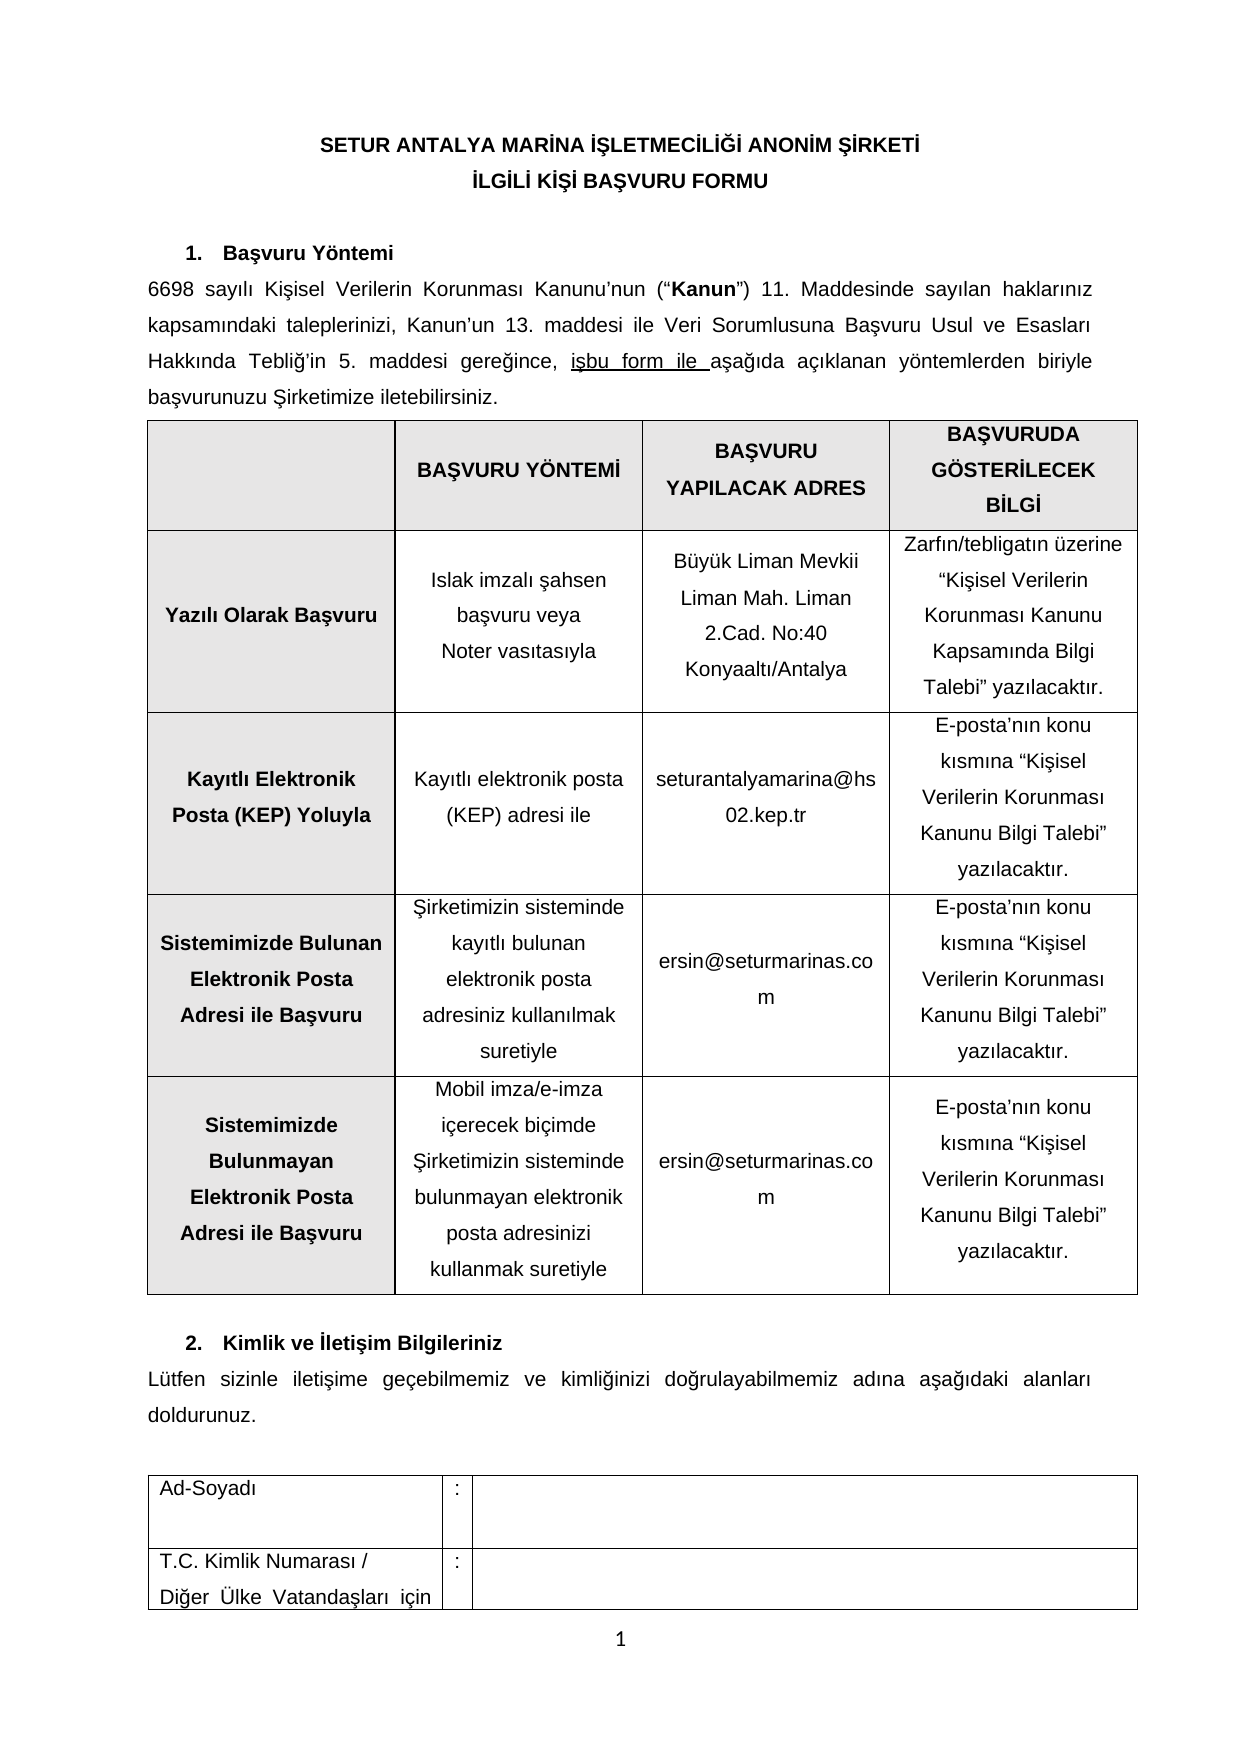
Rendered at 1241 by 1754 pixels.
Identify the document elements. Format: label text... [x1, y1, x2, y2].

table_cell E-posta’nın konu kısmına “Kişisel Verilerin Korunması Kanunu Bilgi Talebi” yazılacaktır. [890, 1077, 1137, 1294]
text 6698 sayılı Kişisel Verilerin Korunması Kanunu’nun (“Kanun”) 11. Maddesinde sayılan haklarınız kapsamındaki taleplerinizi, Kanun’un 13. maddesi ile Veri Sorumlusuna Başvuru Usul ve Esasları Hakkında Tebliğ’in 5. maddesi gereğince, işbu form ile aşağıda açıklanan yöntemlerden biriyle başvurunuzu Şirketimize iletebilirsiniz. [148, 277, 1093, 408]
table_cell ersin@seturmarinas.com [643, 895, 889, 1076]
table_header : [443, 1476, 472, 1547]
text İLGİLİ KİŞİ BAŞVURU FORMU [148, 169, 1093, 193]
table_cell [149, 1549, 442, 1608]
text Lütfen sizinle iletişime geçebilmemiz ve kimliğinizi doğrulayabilmemiz adına aşağıdaki alanları doldurunuz. [148, 1367, 1093, 1427]
table_header BAŞVURU YÖNTEMİ [396, 421, 642, 530]
table_cell Kayıtlı elektronik posta (KEP) adresi ile [396, 713, 642, 894]
table_cell Yazılı Olarak Başvuru [148, 531, 394, 712]
table_cell Kayıtlı Elektronik Posta (KEP) Yoluyla [148, 713, 394, 894]
table_header BAŞVURU YAPILACAK ADRES [643, 421, 889, 530]
table_cell Büyük Liman Mevkii Liman Mah. Liman 2.Cad. No:40 Konyaaltı/Antalya [643, 531, 889, 712]
table_cell Zarfın/tebligatın üzerine “Kişisel Verilerin Korunması Kanunu Kapsamında Bilgi Talebi” yazılacaktır. [890, 531, 1137, 712]
table_cell : [443, 1549, 472, 1608]
table_cell E-posta’nın konu kısmına “Kişisel Verilerin Korunması Kanunu Bilgi Talebi” yazılacaktır. [890, 713, 1137, 894]
table_header BAŞVURUDA GÖSTERİLECEK BİLGİ [890, 421, 1137, 530]
table_header Ad-Soyadı [149, 1476, 442, 1547]
table_cell Mobil imza/e-imza içerecek biçimde Şirketimizin sisteminde bulunmayan elektronik posta adresinizi kullanmak suretiyle [396, 1077, 642, 1294]
list Başvuru Yöntemi [185, 241, 1093, 265]
table_cell Islak imzalı şahsen başvuru veya Noter vasıtasıyla [396, 531, 642, 712]
list Kimlik ve İletişim Bilgileriniz [185, 1331, 1093, 1355]
text SETUR ANTALYA MARİNA İŞLETMECİLİĞİ ANONİM ŞİRKETİ [148, 133, 1093, 157]
table_cell [473, 1549, 1137, 1608]
table_cell seturantalyamarina@hs02.kep.tr [643, 713, 889, 894]
table_cell E-posta’nın konu kısmına “Kişisel Verilerin Korunması Kanunu Bilgi Talebi” yazılacaktır. [890, 895, 1137, 1076]
table_cell Sistemimizde Bulunmayan Elektronik Posta Adresi ile Başvuru [148, 1077, 394, 1294]
table_header [473, 1476, 1137, 1547]
table_cell ersin@seturmarinas.com [643, 1077, 889, 1294]
table_cell Sistemimizde Bulunan Elektronik Posta Adresi ile Başvuru [148, 895, 394, 1076]
table_cell Şirketimizin sisteminde kayıtlı bulunan elektronik posta adresiniz kullanılmak suretiyle [396, 895, 642, 1076]
table_header [148, 421, 394, 530]
